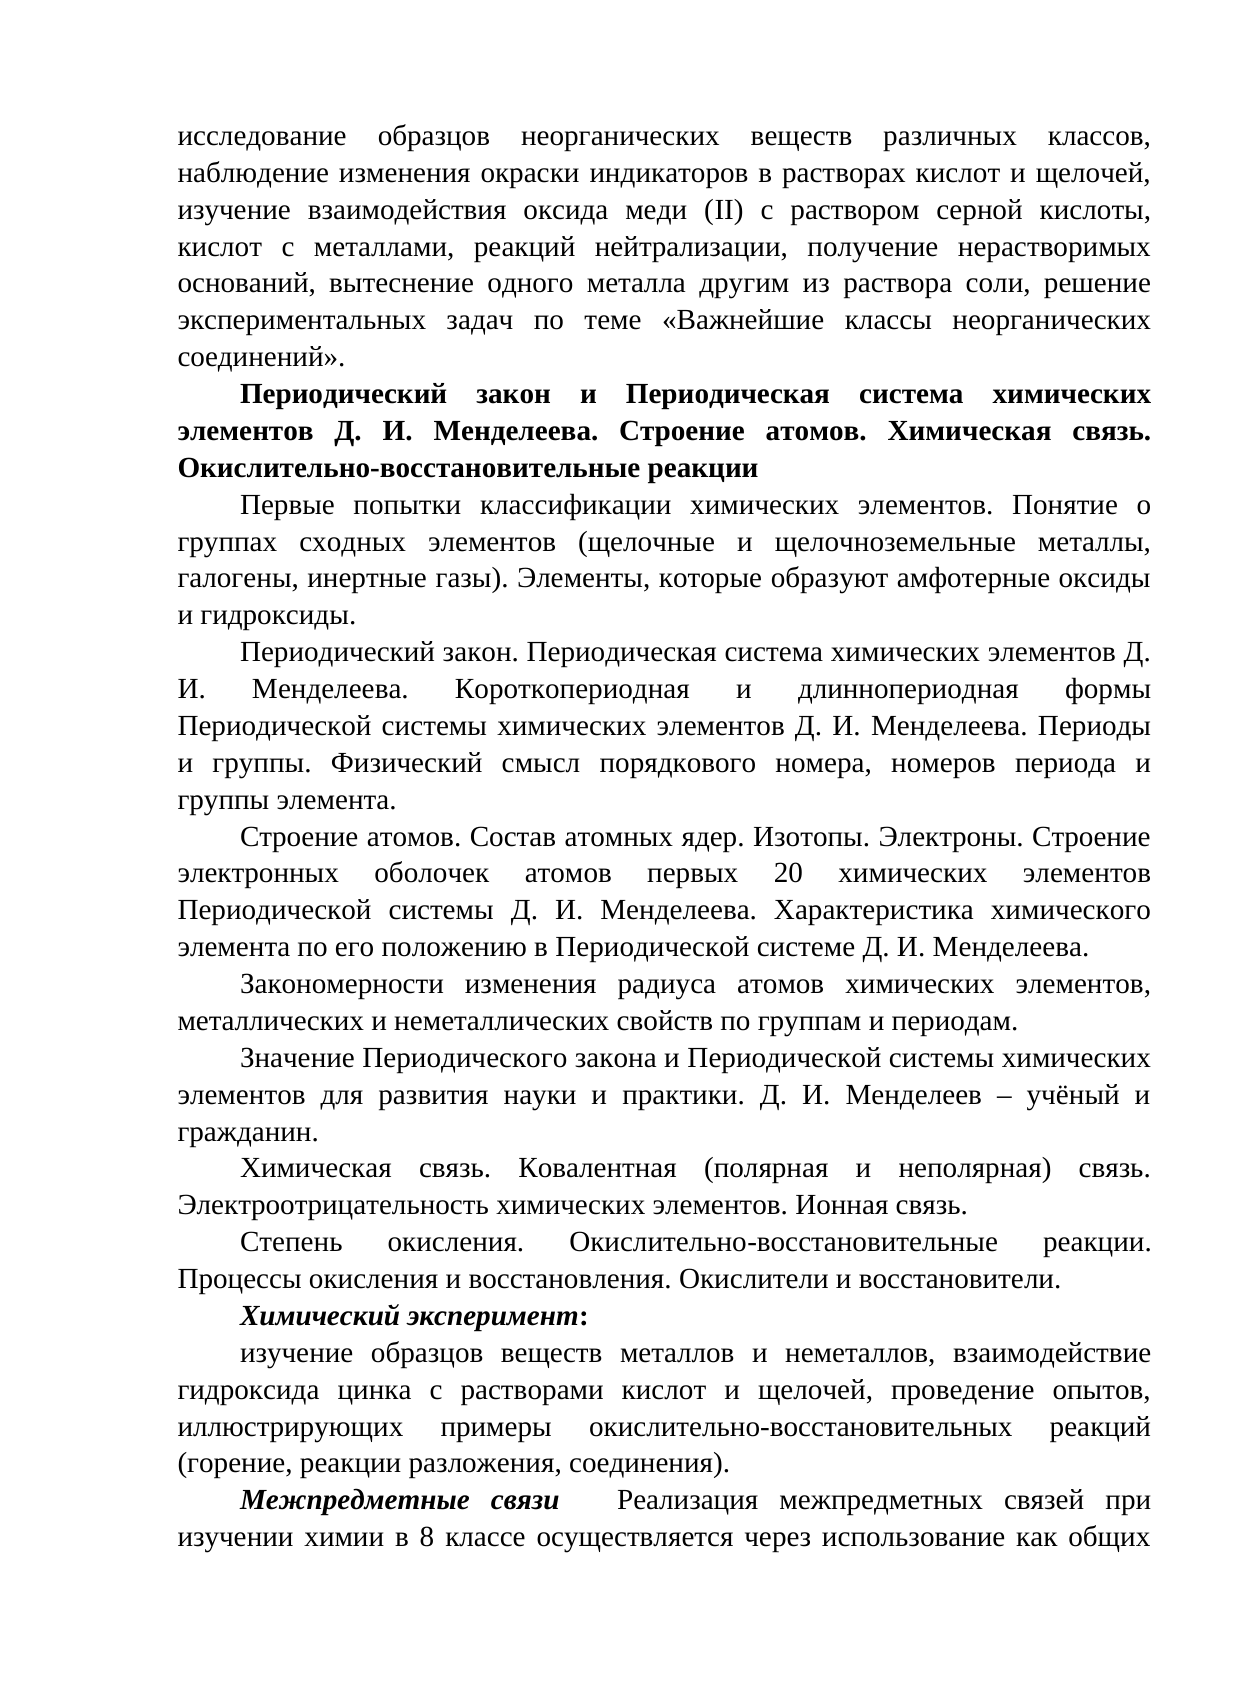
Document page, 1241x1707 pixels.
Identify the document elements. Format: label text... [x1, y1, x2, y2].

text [177, 1482, 1152, 1553]
text Химический эксперимент: [177, 1298, 1152, 1332]
text изучение образцов веществ металлов и неметаллов, взаимодействие гидроксида цинка с растворами кислот и щелочей, проведение опытов, иллюстрирующих примеры окислительно-восстановительных реакций (горение, реакции разложения, соединения). [177, 1335, 1152, 1479]
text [177, 118, 1152, 373]
text Первые попытки классификации химических элементов. Понятие о группах сходных элементов (щелочные и щелочноземельные металлы, галогены, инертные газы). Элементы, которые образуют амфотерные оксиды и гидроксиды. [177, 487, 1152, 631]
text Строение атомов. Состав атомных ядер. Изотопы. Электроны. Строение электронных оболочек атомов первых 20 химических элементов Периодической системы Д. И. Менделеева. Характеристика химического элемента по его положению в Периодической системе Д. И. Менделеева. [177, 819, 1152, 963]
text Периодический закон и Периодическая система химических элементов Д. И. Менделеева. Строение атомов. Химическая связь. Окислительно-восстановительные реакции [177, 376, 1152, 483]
text Закономерности изменения радиуса атомов химических элементов, металлических и неметаллических свойств по группам и периодам. [177, 966, 1152, 1037]
text Химическая связь. Ковалентная (полярная и неполярная) связь. Электроотрицательность химических элементов. Ионная связь. [177, 1151, 1152, 1221]
text Степень окисления. Окислительно­-восстановительные реакции. Процессы окисления и восстановления. Окислители и восстановители. [177, 1224, 1152, 1295]
text Периодический закон. Периодическая система химических элементов Д. И. Менделеева. Короткопериодная и длиннопериодная формы Периодической системы химических элементов Д. И. Менделеева. Периоды и группы. Физический смысл порядкового номера, номеров периода и группы элемента. [177, 634, 1152, 815]
text Значение Периодического закона и Периодической системы химических элементов для развития науки и практики. Д. И. Менделеев – учёный и гражданин. [177, 1040, 1152, 1147]
